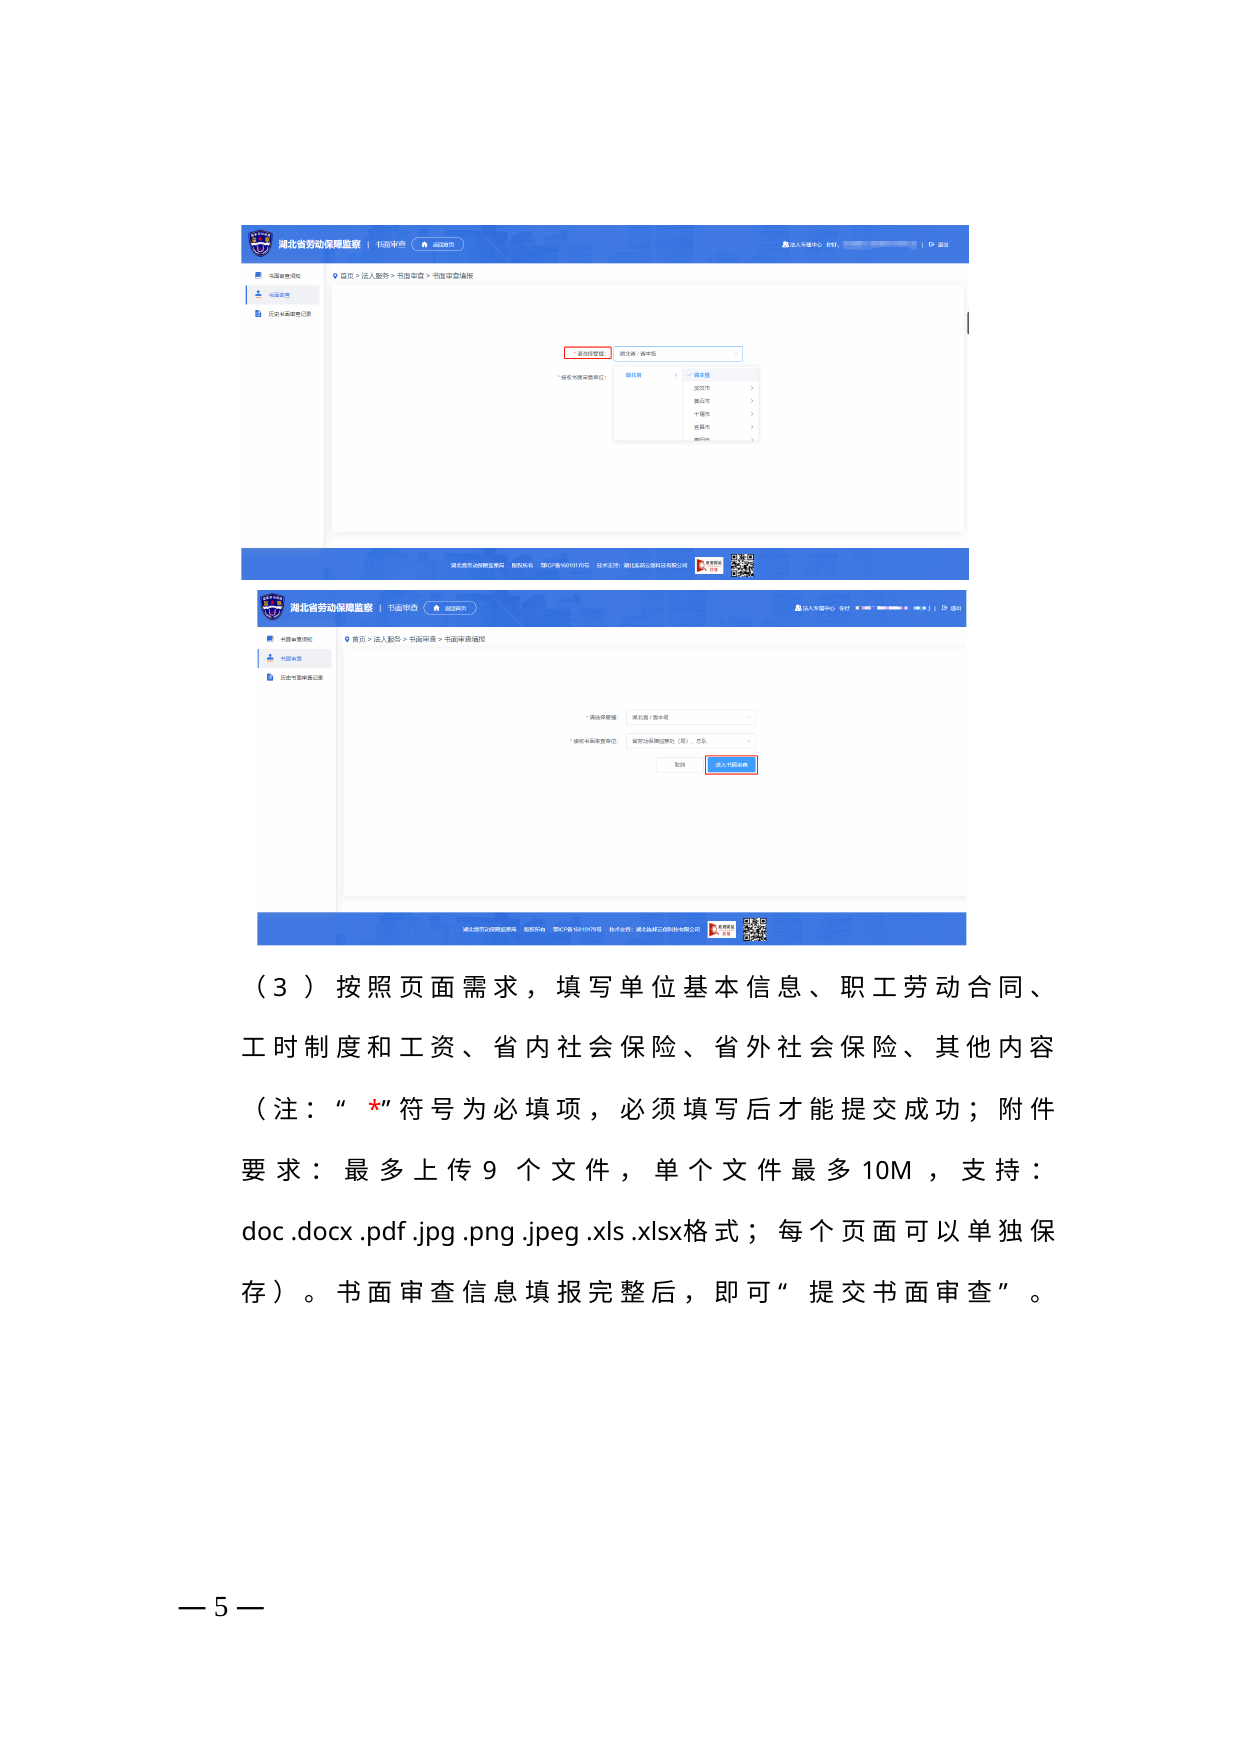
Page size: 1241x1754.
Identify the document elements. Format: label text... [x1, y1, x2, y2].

text （3）按照页面需求，填写单位基本信息、职工劳动合同、工时制度和工资、省内社会保险、省外社会保险、其他内容（注：“*”符号为必填项，必须填写后才能提交成功；附件要求：最多上传9个文件，单个文件最多10M，支持：doc .docx .pdf .jpg .png .jpeg .xls .xlsx格式；每个页面可以单独保存）。书面审查信息填报完整后，即可“提交书面审查”。 [220, 956, 1062, 1321]
picture [241, 225, 969, 580]
picture [257, 590, 967, 946]
